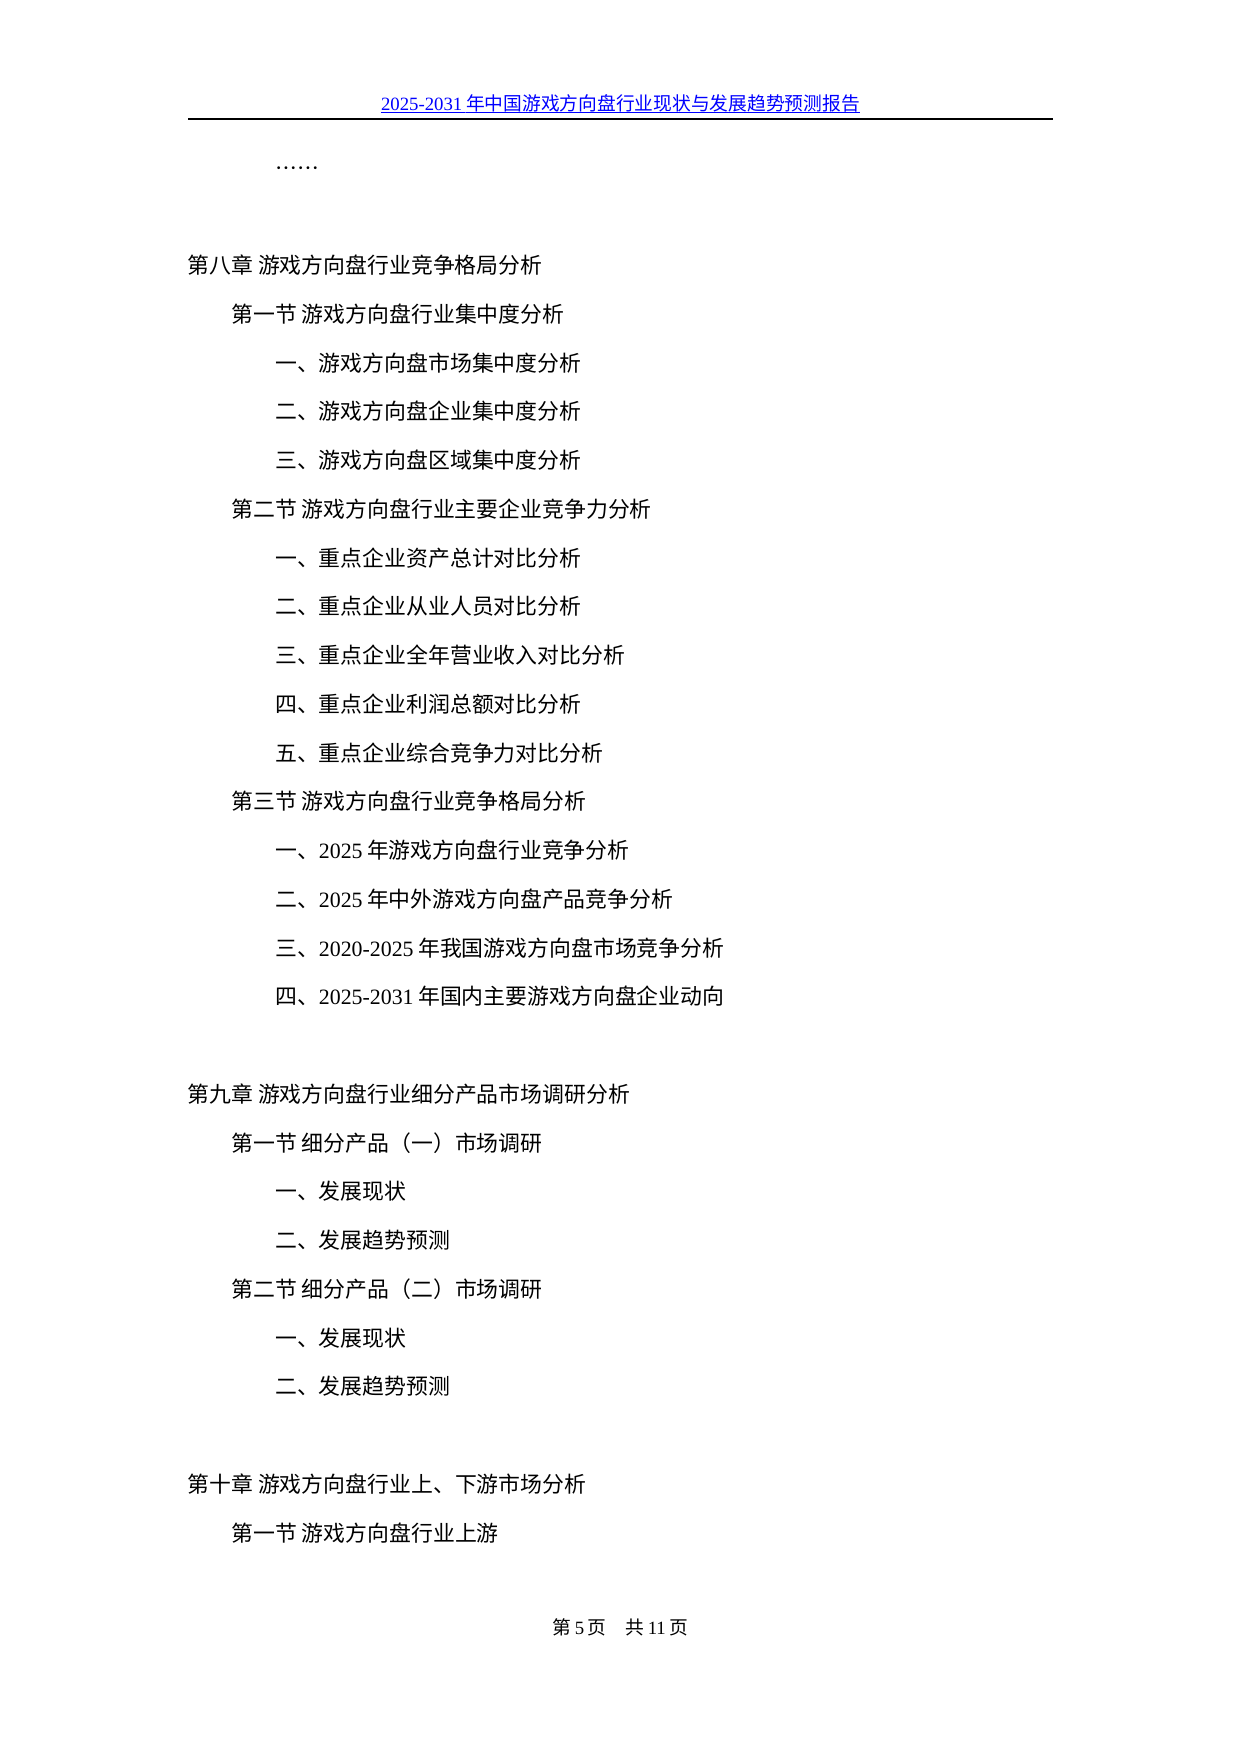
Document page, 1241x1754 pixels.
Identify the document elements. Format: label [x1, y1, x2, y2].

text [187, 150, 1053, 1548]
